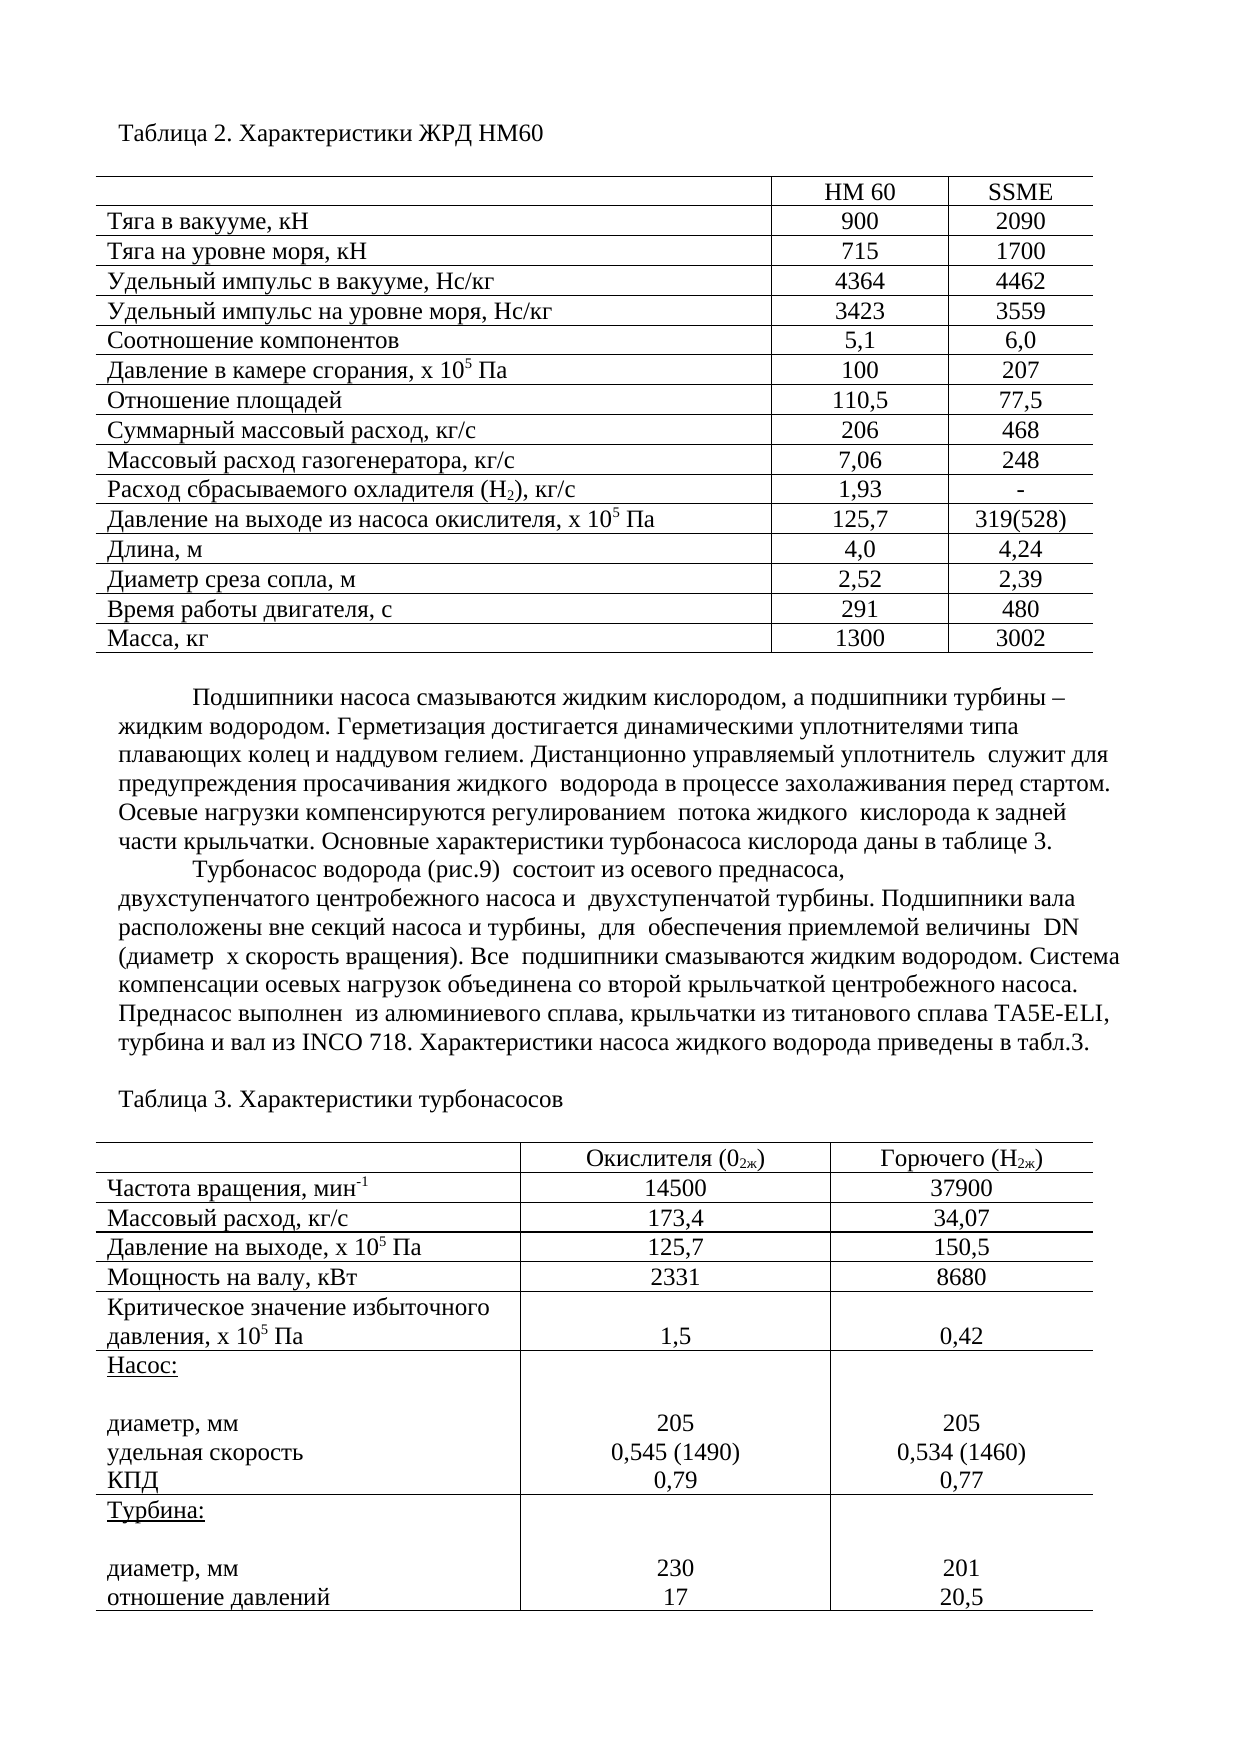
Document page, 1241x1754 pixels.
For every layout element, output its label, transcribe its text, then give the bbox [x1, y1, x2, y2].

table_cell 5,1 [772, 326, 948, 354]
table_cell Массовый расход газогенератора, кг/с [96, 445, 771, 473]
table_cell Частота вращения, мин-1 [96, 1173, 520, 1202]
table_cell Тяга в вакууме, кН [96, 206, 771, 235]
table_cell 125,7 [772, 504, 948, 533]
table_cell 34,07 [831, 1203, 1092, 1231]
table_cell 100 [772, 355, 948, 384]
table_cell Удельный импульс в вакууме, Нс/кг [96, 266, 771, 295]
table_cell Мощность на валу, кВт [96, 1262, 520, 1291]
table_cell 1,93 [772, 475, 948, 503]
table_cell Удельный импульс на уровне моря, Нс/кг [96, 296, 771, 324]
table_cell Тяга на уровне моря, кН [96, 236, 771, 265]
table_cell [96, 1495, 520, 1610]
table_cell 248 [949, 445, 1092, 473]
text Турбонасос водорода (рис.9) состоит из осевого преднасоса, [118, 854, 1122, 883]
table_cell 291 [772, 594, 948, 622]
table_cell 205 0,534 (1460) 0,77 [831, 1351, 1092, 1494]
text Таблица 3. Характеристики турбонасосов [118, 1084, 1122, 1113]
table_cell - [949, 475, 1092, 503]
table_cell Длина, м [96, 534, 771, 563]
table_cell 230 17 0,29 [521, 1495, 830, 1610]
table_cell 4462 [949, 266, 1092, 295]
table_cell 3423 [772, 296, 948, 324]
table_cell 2331 [521, 1262, 830, 1291]
table_header НМ 60 [772, 177, 948, 205]
table_cell Массовый расход, кг/с [96, 1203, 520, 1231]
table_cell 1700 [949, 236, 1092, 265]
table_cell 3002 [949, 624, 1092, 652]
table_cell 6,0 [949, 326, 1092, 354]
table_cell 715 [772, 236, 948, 265]
table_cell Давление на выходе из насоса окислителя, х 105 Па [96, 504, 771, 533]
table_cell Давление в камере сгорания, х 105 Па [96, 355, 771, 384]
text двухступенчатого центробежного насоса и двухступенчатой турбины. Подшипники вала расположены вне секций насоса и турбины, для обеспечения приемлемой величины DN (диаметр х скорость вращения). Все подшипники смазываются жидким водородом. Система компенсации осевых нагрузок объединена со второй крыльчаткой центробежного насоса. Преднасос выполнен из алюминиевого сплава, крыльчатки из титанового сплава ТА5Е-ЕLI, турбина и вал из INCO 718. Характеристики насоса жидкого водорода приведены в табл.3. [118, 883, 1122, 1056]
table_cell 3559 [949, 296, 1092, 324]
table_cell Критическое значение избыточного давления, х 105 Па [96, 1292, 520, 1349]
table_cell Время работы двигателя, с [96, 594, 771, 622]
table_cell 37900 [831, 1173, 1092, 1202]
table_cell Суммарный массовый расход, кг/с [96, 415, 771, 444]
table_cell 4,24 [949, 534, 1092, 563]
table_cell 1300 [772, 624, 948, 652]
table_cell 0,42 [831, 1292, 1092, 1349]
table_cell 125,7 [521, 1233, 830, 1261]
table_cell 2,39 [949, 564, 1092, 593]
table_cell Давление на выходе, х 105 Па [96, 1233, 520, 1261]
table_cell Расход сбрасываемого охладителя (Н2), кг/с [96, 475, 771, 503]
table_cell Масса, кг [96, 624, 771, 652]
table_cell 150,5 [831, 1233, 1092, 1261]
text Подшипники насоса смазываются жидким кислородом, а подшипники турбины – жидким водородом. Герметизация достигается динамическими уплотнителями типа плавающих колец и наддувом гелием. Дистанционно управляемый уплотнитель служит для предупреждения просачивания жидкого водорода в процессе захолаживания перед стартом. Осевые нагрузки компенсируются регулированием потока жидкого кислорода к задней части крыльчатки. Основные характеристики турбонасоса кислорода даны в таблице 3. [118, 682, 1122, 854]
table_cell 206 [772, 415, 948, 444]
table_cell 207 [949, 355, 1092, 384]
table_header [96, 1143, 520, 1172]
table_cell 110,5 [772, 385, 948, 414]
table_cell 173,4 [521, 1203, 830, 1231]
table_cell 14500 [521, 1173, 830, 1202]
table_cell Насос: диаметр, мм удельная скорость КПД [96, 1351, 520, 1494]
table_cell 319(528) [949, 504, 1092, 533]
table_header Горючего (Н2ж) [831, 1143, 1092, 1172]
table_cell 201 20,5 0,50 [831, 1495, 1092, 1610]
table_cell 205 0,545 (1490) 0,79 [521, 1351, 830, 1494]
table_cell 8680 [831, 1262, 1092, 1291]
table_cell Отношение площадей [96, 385, 771, 414]
table_cell 4364 [772, 266, 948, 295]
table_cell 4,0 [772, 534, 948, 563]
table_header SSME [949, 177, 1092, 205]
table_cell 2090 [949, 206, 1092, 235]
table_cell 1,5 [521, 1292, 830, 1349]
table_header [96, 177, 771, 205]
table_cell 2,52 [772, 564, 948, 593]
table_cell Диаметр среза сопла, м [96, 564, 771, 593]
table_header Окислителя (02ж) [521, 1143, 830, 1172]
table_cell 480 [949, 594, 1092, 622]
table_cell 77,5 [949, 385, 1092, 414]
table_cell Соотношение компонентов [96, 326, 771, 354]
text Таблица 2. Характеристики ЖРД НМ60 [118, 118, 1122, 147]
table_cell 7,06 [772, 445, 948, 473]
table_cell 468 [949, 415, 1092, 444]
table_cell 900 [772, 206, 948, 235]
